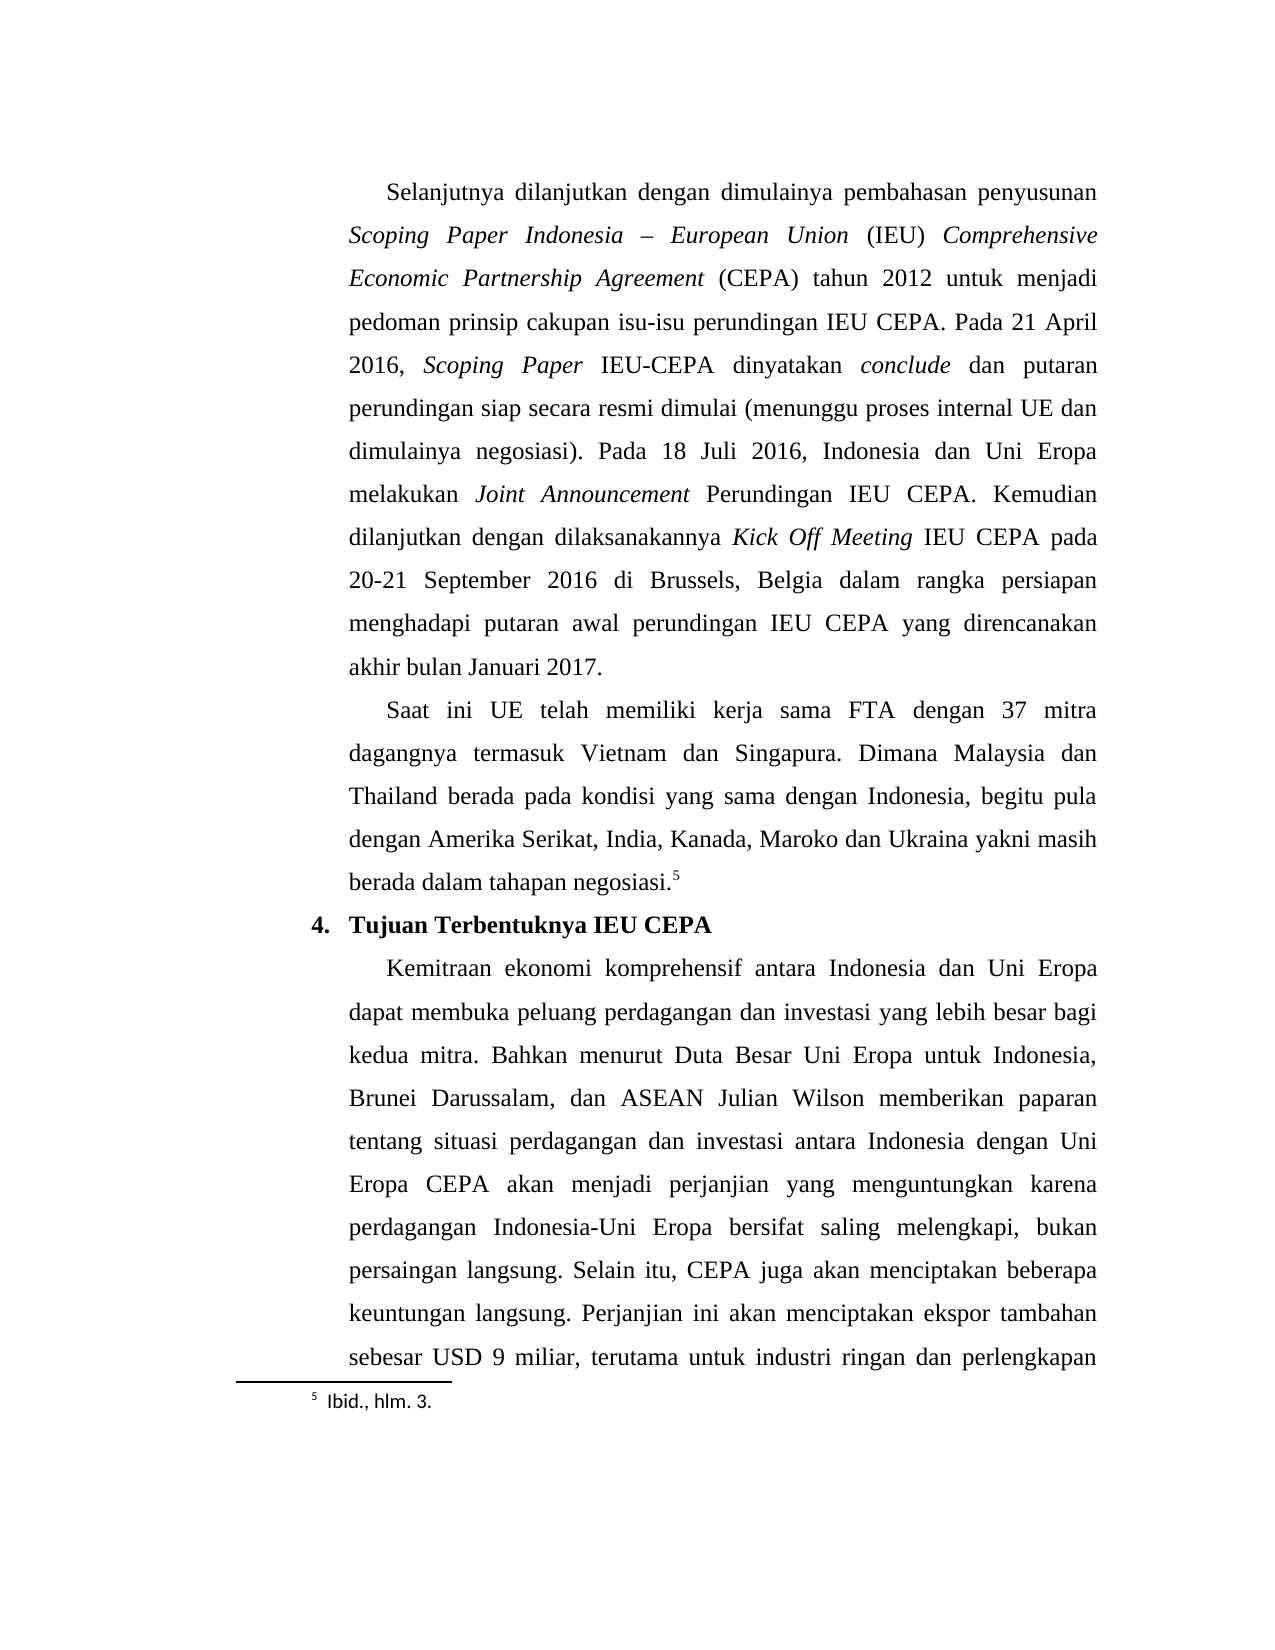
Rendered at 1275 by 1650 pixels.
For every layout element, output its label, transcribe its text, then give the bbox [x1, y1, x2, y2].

text Selanjutnya dilanjutkan dengan dimulainya pembahasan penyusunan Scoping Paper Indonesia – European Union (IEU) Comprehensive Economic Partnership Agreement (CEPA) tahun 2012 untuk menjadi pedoman prinsip cakupan isu-isu perundingan IEU CEPA. Pada 21 April 2016, Scoping Paper IEU-CEPA dinyatakan conclude dan putaran perundingan siap secara resmi dimulai (menunggu proses internal UE dan dimulainya negosiasi). Pada 18 Juli 2016, Indonesia dan Uni Eropa melakukan Joint Announcement Perundingan IEU CEPA. Kemudian dilanjutkan dengan dilaksanakannya Kick Off Meeting IEU CEPA pada 20-21 September 2016 di Brussels, Belgia dalam rangka persiapan menghadapi putaran awal perundingan IEU CEPA yang direncanakan akhir bulan Januari 2017. [349, 177, 1098, 680]
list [349, 953, 1098, 1370]
text Saat ini UE telah memiliki kerja sama FTA dengan 37 mitra dagangnya termasuk Vietnam dan Singapura. Dimana Malaysia dan Thailand berada pada kondisi yang sama dengan Indonesia, begitu pula dengan Amerika Serikat, India, Kanada, Maroko dan Ukraina yakni masih berada dalam tahapan negosiasi. [349, 695, 1098, 896]
list Tujuan Terbentuknya IEU CEPA [311, 910, 1098, 939]
